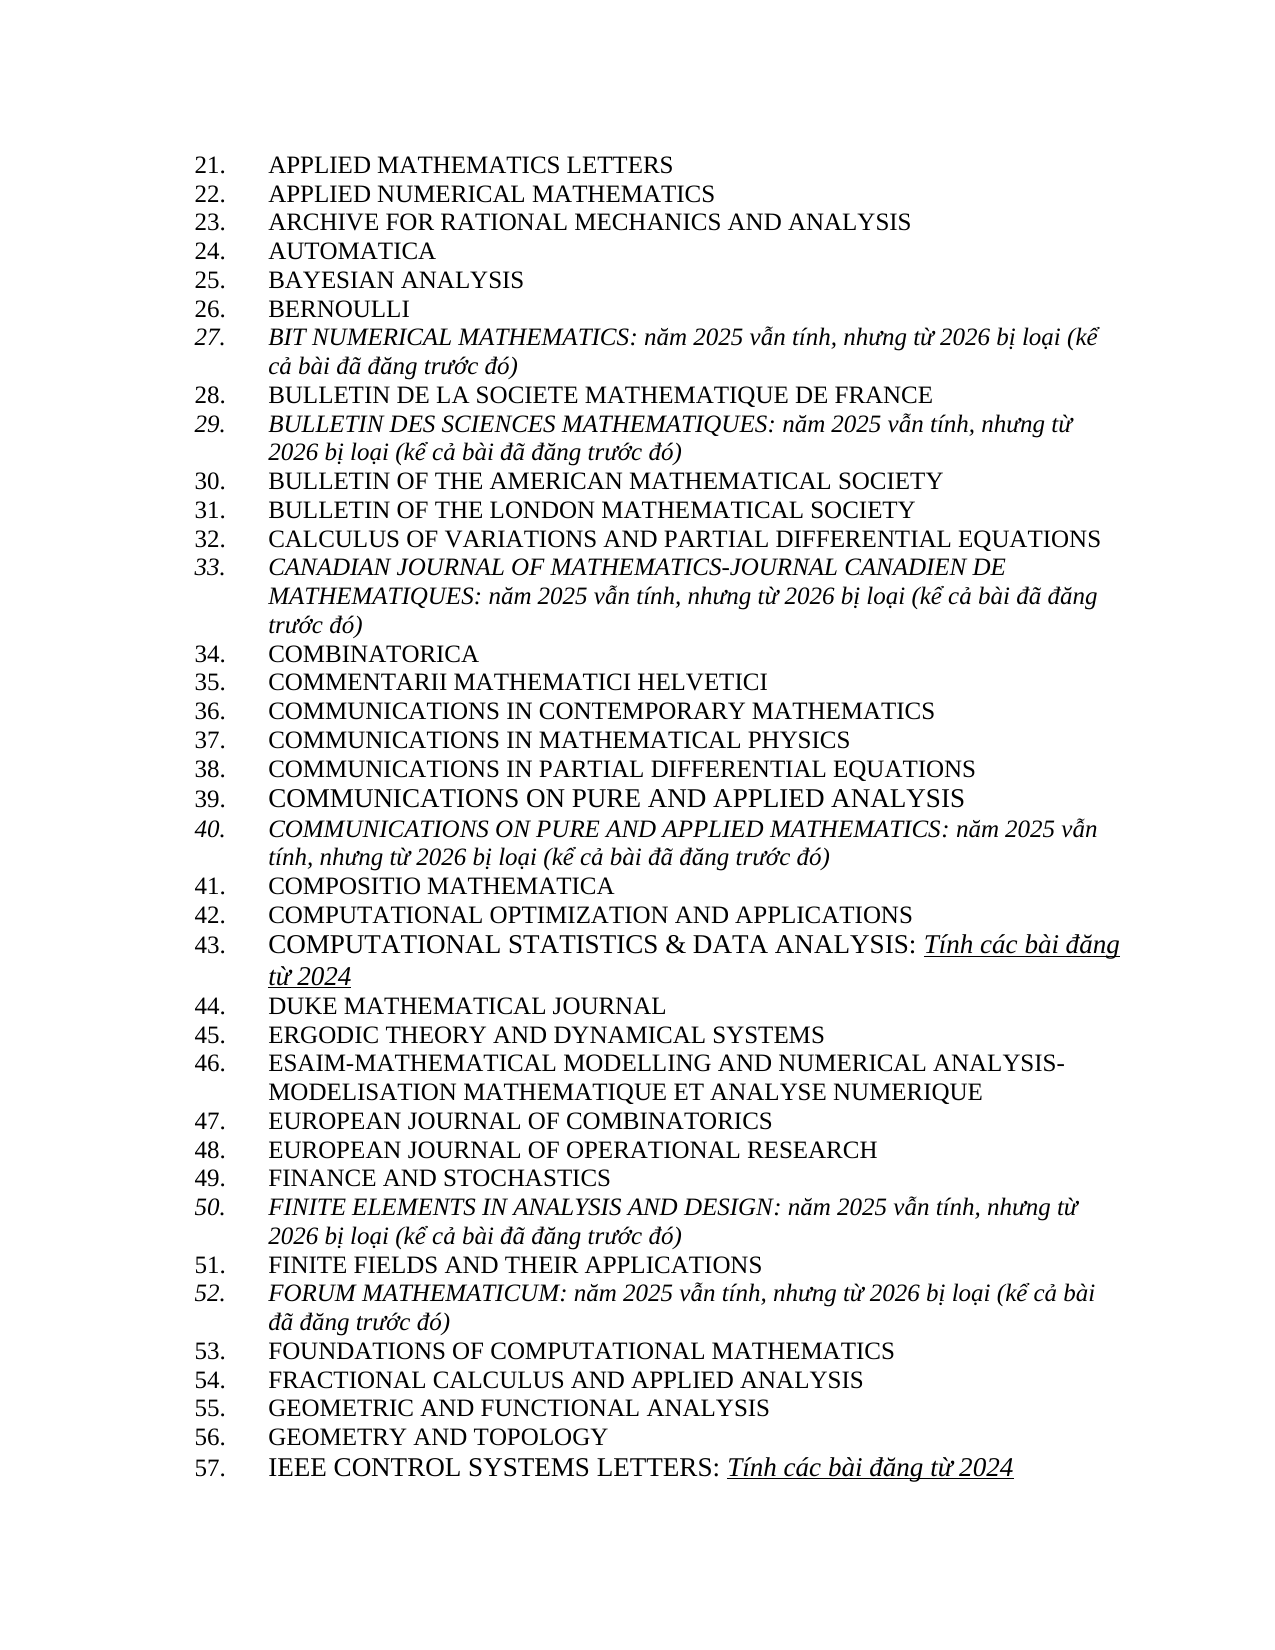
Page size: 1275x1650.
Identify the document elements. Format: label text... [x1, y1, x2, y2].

list BERNOULLI [194, 294, 1125, 322]
list CANADIAN JOURNAL OF MATHEMATICS-JOURNAL CANADIEN DE MATHEMATIQUES: năm 2025 vẫn tính, nhưng từ 2026 bị loại (kể cả bài đã đăng trước đó) [194, 552, 1125, 639]
list IEEE CONTROL SYSTEMS LETTERS: Tính các bài đăng từ 2024 [194, 1451, 1125, 1482]
list EUROPEAN JOURNAL OF OPERATIONAL RESEARCH [194, 1135, 1125, 1163]
list ARCHIVE FOR RATIONAL MECHANICS AND ANALYSIS [194, 207, 1125, 236]
list CALCULUS OF VARIATIONS AND PARTIAL DIFFERENTIAL EQUATIONS [194, 524, 1125, 552]
list AUTOMATICA [194, 236, 1125, 265]
list BULLETIN DE LA SOCIETE MATHEMATIQUE DE FRANCE [194, 380, 1125, 409]
list COMPUTATIONAL OPTIMIZATION AND APPLICATIONS [194, 900, 1125, 929]
list BULLETIN OF THE LONDON MATHEMATICAL SOCIETY [194, 495, 1125, 524]
list BIT NUMERICAL MATHEMATICS: năm 2025 vẫn tính, nhưng từ 2026 bị loại (kể cả bài đã đăng trước đó) [194, 322, 1125, 380]
list FINITE ELEMENTS IN ANALYSIS AND DESIGN: năm 2025 vẫn tính, nhưng từ 2026 bị loại (kể cả bài đã đăng trước đó) [194, 1192, 1125, 1250]
list DUKE MATHEMATICAL JOURNAL [194, 991, 1125, 1020]
list COMPUTATIONAL STATISTICS & DATA ANALYSIS: Tính các bài đăng từ 2024 [194, 929, 1125, 991]
list GEOMETRY AND TOPOLOGY [194, 1422, 1125, 1451]
list COMMUNICATIONS ON PURE AND APPLIED MATHEMATICS: năm 2025 vẫn tính, nhưng từ 2026 bị loại (kể cả bài đã đăng trước đó) [194, 814, 1125, 871]
list COMMUNICATIONS IN CONTEMPORARY MATHEMATICS [194, 696, 1125, 725]
list BULLETIN OF THE AMERICAN MATHEMATICAL SOCIETY [194, 466, 1125, 495]
list COMMENTARII MATHEMATICI HELVETICI [194, 667, 1125, 696]
list GEOMETRIC AND FUNCTIONAL ANALYSIS [194, 1393, 1125, 1422]
list ESAIM-MATHEMATICAL MODELLING AND NUMERICAL ANALYSIS-MODELISATION MATHEMATIQUE ET ANALYSE NUMERIQUE [194, 1048, 1125, 1106]
list FINANCE AND STOCHASTICS [194, 1163, 1125, 1192]
list ERGODIC THEORY AND DYNAMICAL SYSTEMS [194, 1020, 1125, 1048]
list BULLETIN DES SCIENCES MATHEMATIQUES: năm 2025 vẫn tính, nhưng từ 2026 bị loại (kể cả bài đã đăng trước đó) [194, 409, 1125, 466]
list FINITE FIELDS AND THEIR APPLICATIONS [194, 1250, 1125, 1278]
list APPLIED MATHEMATICS LETTERS [194, 150, 1125, 179]
list EUROPEAN JOURNAL OF COMBINATORICS [194, 1106, 1125, 1135]
list FOUNDATIONS OF COMPUTATIONAL MATHEMATICS [194, 1336, 1125, 1365]
list BAYESIAN ANALYSIS [194, 265, 1125, 294]
list COMMUNICATIONS IN PARTIAL DIFFERENTIAL EQUATIONS [194, 754, 1125, 782]
list FRACTIONAL CALCULUS AND APPLIED ANALYSIS [194, 1365, 1125, 1393]
list COMMUNICATIONS ON PURE AND APPLIED ANALYSIS [194, 782, 1125, 814]
list COMPOSITIO MATHEMATICA [194, 871, 1125, 900]
list COMMUNICATIONS IN MATHEMATICAL PHYSICS [194, 725, 1125, 754]
list APPLIED NUMERICAL MATHEMATICS [194, 179, 1125, 207]
list FORUM MATHEMATICUM: năm 2025 vẫn tính, nhưng từ 2026 bị loại (kể cả bài đã đăng trước đó) [194, 1278, 1125, 1336]
list COMBINATORICA [194, 639, 1125, 667]
